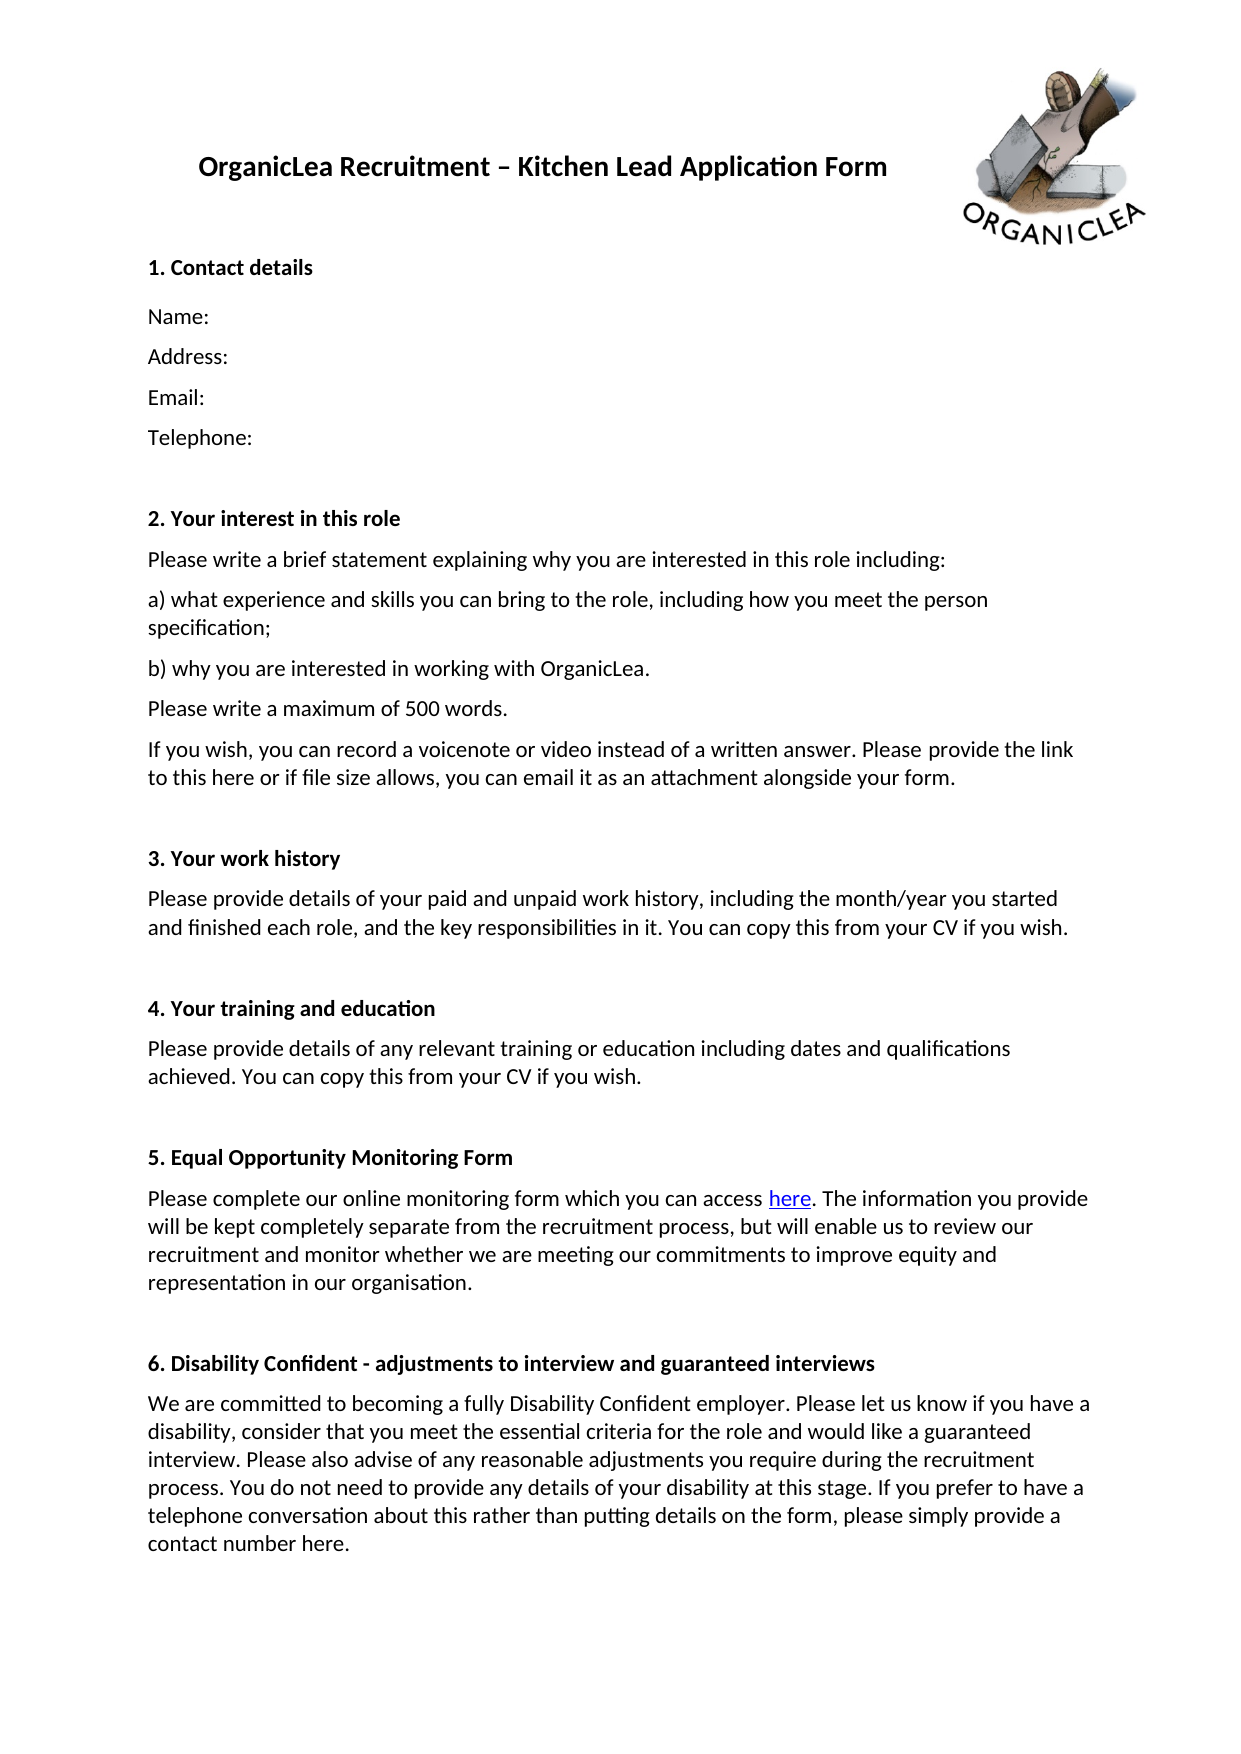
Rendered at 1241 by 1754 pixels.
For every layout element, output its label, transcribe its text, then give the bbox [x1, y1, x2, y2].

text Telephone: [148, 423, 1093, 451]
text 2. Your interest in this role [148, 504, 1093, 532]
text If you wish, you can record a voicenote or video instead of a written answer. Please provide the link to this here or if file size allows, you can email it as an attachment alongside your form. [148, 735, 1093, 791]
text 6. Disability Confident - adjustments to interview and guaranteed interviews [148, 1349, 1093, 1377]
text b) why you are interested in working with OrganicLea. [148, 654, 1093, 682]
text Please provide details of any relevant training or education including dates and qualifications achieved. You can copy this from your CV if you wish. [148, 1034, 1093, 1090]
text 5. Equal Opportunity Monitoring Form [148, 1143, 1093, 1171]
picture [957, 56, 1154, 251]
text Please write a maximum of 500 words. [148, 694, 1093, 722]
text a) what experience and skills you can bring to the role, including how you meet the person specification; [148, 585, 1093, 641]
text Name: [148, 302, 1093, 330]
text Please complete our online monitoring form which you can access here. The information you provide will be kept completely separate from the recruitment process, but will enable us to review our recruitment and monitor whether we are meeting our commitments to improve equity and representation in our organisation. [148, 1184, 1093, 1296]
text 3. Your work history [148, 844, 1093, 872]
text Address: [148, 342, 1093, 370]
text Please provide details of your paid and unpaid work history, including the month/year you started and finished each role, and the key responsibilities in it. You can copy this from your CV if you wish. [148, 884, 1093, 941]
text Email: [148, 383, 1093, 411]
text 1. Contact details [148, 253, 1093, 281]
text 4. Your training and education [148, 994, 1093, 1022]
text Please write a brief statement explaining why you are interested in this role including: [148, 545, 1093, 573]
text We are committed to becoming a fully Disability Confident employer. Please let us know if you have a disability, consider that you meet the essential criteria for the role and would like a guaranteed interview. Please also advise of any reasonable adjustments you require during the recruitment process. You do not need to provide any details of your disability at this stage. If you prefer to have a telephone conversation about this rather than putting details on the form, please simply provide a contact number here. [148, 1389, 1093, 1557]
text OrganicLea Recruitment – Kitchen Lead Application Form [148, 148, 957, 183]
